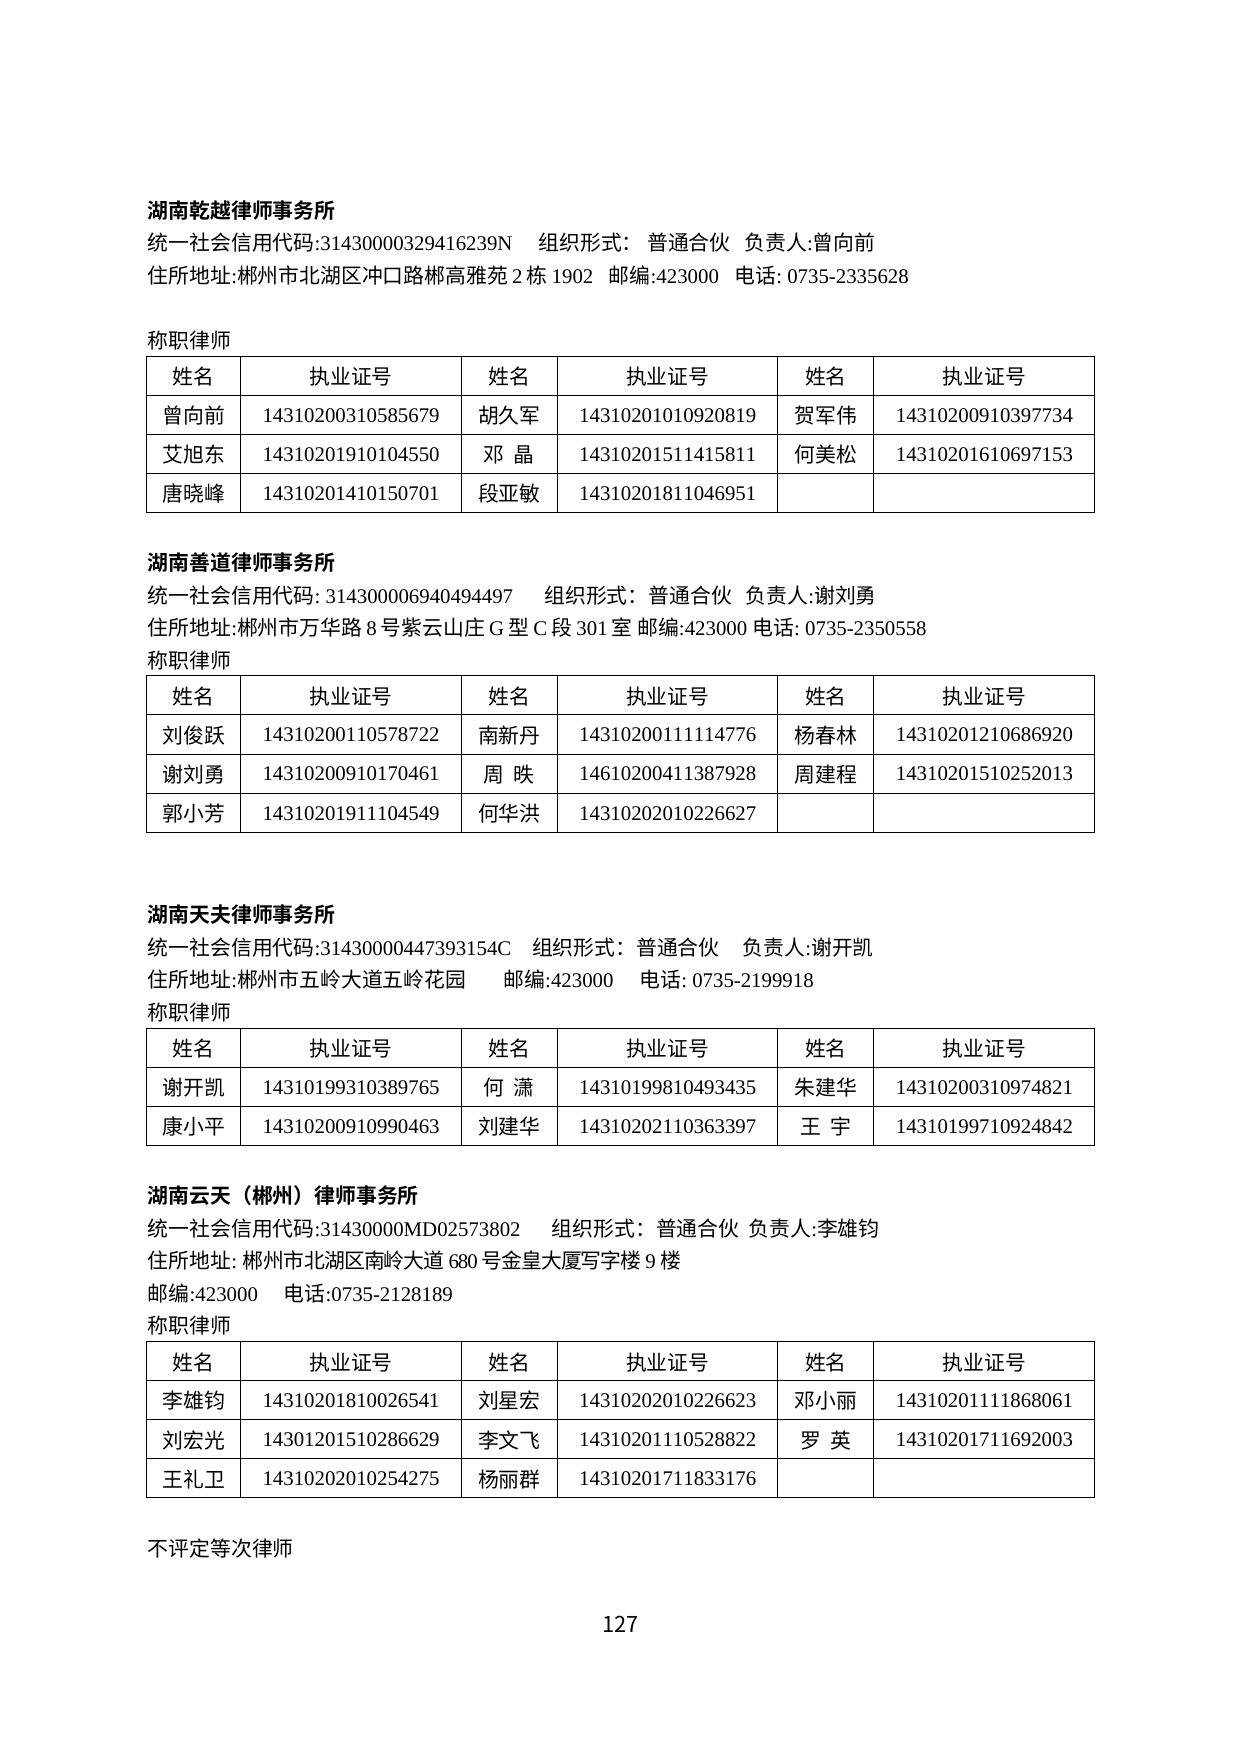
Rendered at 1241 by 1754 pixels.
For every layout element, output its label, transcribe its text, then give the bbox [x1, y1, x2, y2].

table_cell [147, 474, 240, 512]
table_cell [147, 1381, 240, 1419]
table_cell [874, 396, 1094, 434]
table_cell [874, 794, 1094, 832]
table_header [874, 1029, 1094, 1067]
text 称职律师 [148, 995, 1093, 1028]
text 不评定等次律师 [148, 1531, 1093, 1563]
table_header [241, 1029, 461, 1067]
text 湖南天夫律师事务所 [148, 898, 1093, 930]
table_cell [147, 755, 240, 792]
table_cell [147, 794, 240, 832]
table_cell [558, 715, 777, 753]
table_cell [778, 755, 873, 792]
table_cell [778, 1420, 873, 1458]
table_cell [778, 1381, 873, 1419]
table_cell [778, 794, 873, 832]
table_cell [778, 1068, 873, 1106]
text 统一社会信用代码: 314300006940494497 组织形式：普通合伙 负责人:谢刘勇 [148, 578, 1093, 610]
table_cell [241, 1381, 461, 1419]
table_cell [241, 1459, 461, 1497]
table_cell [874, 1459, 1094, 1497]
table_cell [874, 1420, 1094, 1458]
text 称职律师 [148, 1308, 1093, 1341]
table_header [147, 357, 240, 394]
text 湖南云天（郴州）律师事务所 [148, 1178, 1093, 1211]
text 称职律师 [148, 643, 1093, 675]
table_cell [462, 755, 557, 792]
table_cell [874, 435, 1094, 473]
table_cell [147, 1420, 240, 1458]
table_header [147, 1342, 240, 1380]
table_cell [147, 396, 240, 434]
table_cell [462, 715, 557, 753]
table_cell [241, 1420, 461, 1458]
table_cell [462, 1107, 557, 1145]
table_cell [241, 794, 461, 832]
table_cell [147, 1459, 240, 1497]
text 邮编:423000 电话:0735-2128189 [148, 1276, 1093, 1308]
text 统一社会信用代码:31430000329416239N 组织形式： 普通合伙 负责人:曾向前 [148, 226, 1093, 258]
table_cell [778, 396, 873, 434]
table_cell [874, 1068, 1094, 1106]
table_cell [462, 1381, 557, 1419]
text 称职律师 [148, 323, 1093, 356]
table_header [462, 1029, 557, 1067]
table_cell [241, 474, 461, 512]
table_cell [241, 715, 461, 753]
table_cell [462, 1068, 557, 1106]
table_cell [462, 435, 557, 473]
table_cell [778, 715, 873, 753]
text 统一社会信用代码:31430000MD02573802 组织形式：普通合伙 负责人:李雄钧 [148, 1211, 1093, 1243]
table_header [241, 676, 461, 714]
text 住所地址: 郴州市北湖区南岭大道680号金皇大厦写字楼9楼 [148, 1243, 1093, 1276]
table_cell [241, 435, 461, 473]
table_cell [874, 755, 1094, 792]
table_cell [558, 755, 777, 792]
text 湖南乾越律师事务所 [148, 193, 1093, 226]
text 湖南善道律师事务所 [148, 545, 1093, 578]
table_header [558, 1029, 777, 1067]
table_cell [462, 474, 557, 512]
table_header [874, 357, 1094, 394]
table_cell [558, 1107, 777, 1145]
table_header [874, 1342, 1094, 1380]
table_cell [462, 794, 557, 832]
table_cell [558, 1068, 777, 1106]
text 住所地址:郴州市五岭大道五岭花园 邮编:423000 电话: 0735-2199918 [148, 963, 1093, 995]
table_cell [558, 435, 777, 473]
text 住所地址:郴州市万华路8号紫云山庄G型C段301室 邮编:423000 电话: 0735-2350558 [148, 610, 1093, 643]
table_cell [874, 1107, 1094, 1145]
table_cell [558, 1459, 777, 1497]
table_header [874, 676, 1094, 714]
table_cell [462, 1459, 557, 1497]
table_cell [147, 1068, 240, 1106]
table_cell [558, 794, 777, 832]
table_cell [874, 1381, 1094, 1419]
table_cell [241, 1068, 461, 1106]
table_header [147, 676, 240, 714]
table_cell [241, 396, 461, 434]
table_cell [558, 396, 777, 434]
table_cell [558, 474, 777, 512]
text 统一社会信用代码:31430000447393154C 组织形式：普通合伙 负责人:谢开凯 [148, 930, 1093, 963]
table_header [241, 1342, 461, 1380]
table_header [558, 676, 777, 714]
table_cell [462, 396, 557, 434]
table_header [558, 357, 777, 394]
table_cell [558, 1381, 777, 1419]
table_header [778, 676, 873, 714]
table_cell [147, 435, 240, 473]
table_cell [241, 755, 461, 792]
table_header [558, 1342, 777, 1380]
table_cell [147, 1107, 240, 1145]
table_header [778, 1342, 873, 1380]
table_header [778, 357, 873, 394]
text 住所地址:郴州市北湖区冲口路郴高雅苑2栋1902 邮编:423000 电话: 0735-2335628 [148, 258, 1093, 291]
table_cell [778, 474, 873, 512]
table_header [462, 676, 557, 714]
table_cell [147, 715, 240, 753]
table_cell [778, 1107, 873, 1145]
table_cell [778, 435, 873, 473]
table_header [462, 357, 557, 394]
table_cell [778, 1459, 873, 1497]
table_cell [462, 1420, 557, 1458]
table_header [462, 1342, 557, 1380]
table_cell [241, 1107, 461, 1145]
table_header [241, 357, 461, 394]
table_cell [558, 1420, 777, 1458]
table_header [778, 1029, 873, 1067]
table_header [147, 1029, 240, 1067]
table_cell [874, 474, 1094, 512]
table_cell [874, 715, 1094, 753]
